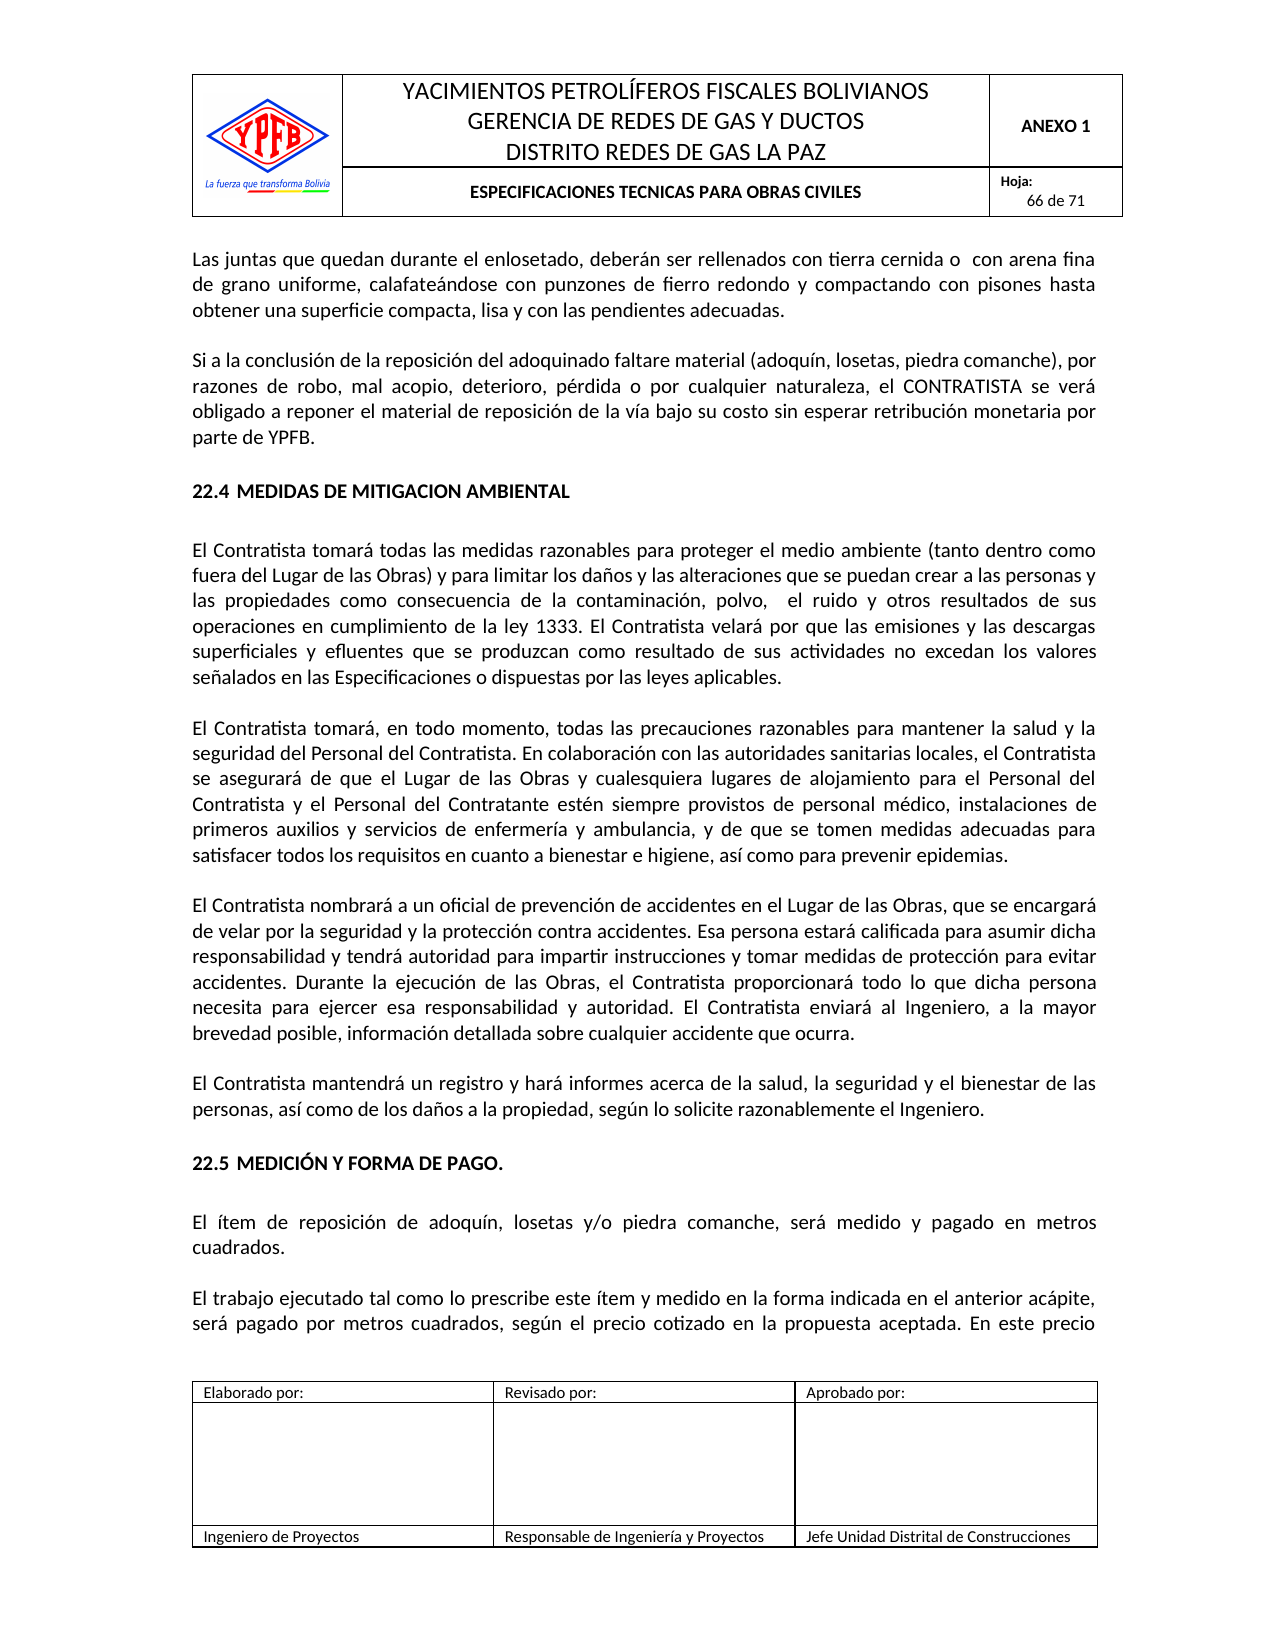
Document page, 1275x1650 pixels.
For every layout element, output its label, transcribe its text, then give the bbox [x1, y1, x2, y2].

text El Contratista tomará, en todo momento, todas las precauciones razonables para mantener la salud y la seguridad del Personal del Contratista. En colaboración con las autoridades sanitarias locales, el Contratista se asegurará de que el Lugar de las Obras y cualesquiera lugares de alojamiento para el Personal del Contratista y el Personal del Contratante estén siempre provistos de personal médico, instalaciones de primeros auxilios y servicios de enfermería y ambulancia, y de que se tomen medidas adecuadas para satisfacer todos los requisitos en cuanto a bienestar e higiene, así como para prevenir epidemias. [192, 715, 1098, 867]
text El Contratista tomará todas las medidas razonables para proteger el medio ambiente (tanto dentro como fuera del Lugar de las Obras) y para limitar los daños y las alteraciones que se puedan crear a las personas y las propiedades como consecuencia de la contaminación, polvo, el ruido y otros resultados de sus operaciones en cumplimiento de la ley 1333. El Contratista velará por que las emisiones y las descargas superficiales y efluentes que se produzcan como resultado de sus actividades no excedan los valores señalados en las Especificaciones o dispuestas por las leyes aplicables. [192, 537, 1098, 689]
text Las juntas que quedan durante el enlosetado, deberán ser rellenados con tierra cernida o con arena fina de grano uniforme, calafateándose con punzones de fierro redondo y compactando con pisones hasta obtener una superficie compacta, lisa y con las pendientes adecuadas. [192, 246, 1098, 322]
list MEDIDAS DE MITIGACION AMBIENTAL [192, 478, 1098, 504]
picture [203, 93, 331, 198]
text El Contratista nombrará a un oficial de prevención de accidentes en el Lugar de las Obras, que se encargará de velar por la seguridad y la protección contra accidentes. Esa persona estará calificada para asumir dicha responsabilidad y tendrá autoridad para impartir instrucciones y tomar medidas de protección para evitar accidentes. Durante la ejecución de las Obras, el Contratista proporcionará todo lo que dicha persona necesita para ejercer esa responsabilidad y autoridad. El Contratista enviará al Ingeniero, a la mayor brevedad posible, información detallada sobre cualquier accidente que ocurra. [192, 893, 1098, 1045]
text El Contratista mantendrá un registro y hará informes acerca de la salud, la seguridad y el bienestar de las personas, así como de los daños a la propiedad, según lo solicite razonablemente el Ingeniero. [192, 1071, 1098, 1121]
text Si a la conclusión de la reposición del adoquinado faltare material (adoquín, losetas, piedra comanche), por razones de robo, mal acopio, deterioro, pérdida o por cualquier naturaleza, el CONTRATISTA se verá obligado a reponer el material de reposición de la vía bajo su costo sin esperar retribución monetaria por parte de YPFB. [192, 348, 1098, 449]
text El ítem de reposición de adoquín, losetas y/o piedra comanche, será medido y pagado en metros cuadrados. [192, 1209, 1098, 1260]
list MEDICIÓN Y FORMA DE PAGO. [192, 1151, 1098, 1176]
